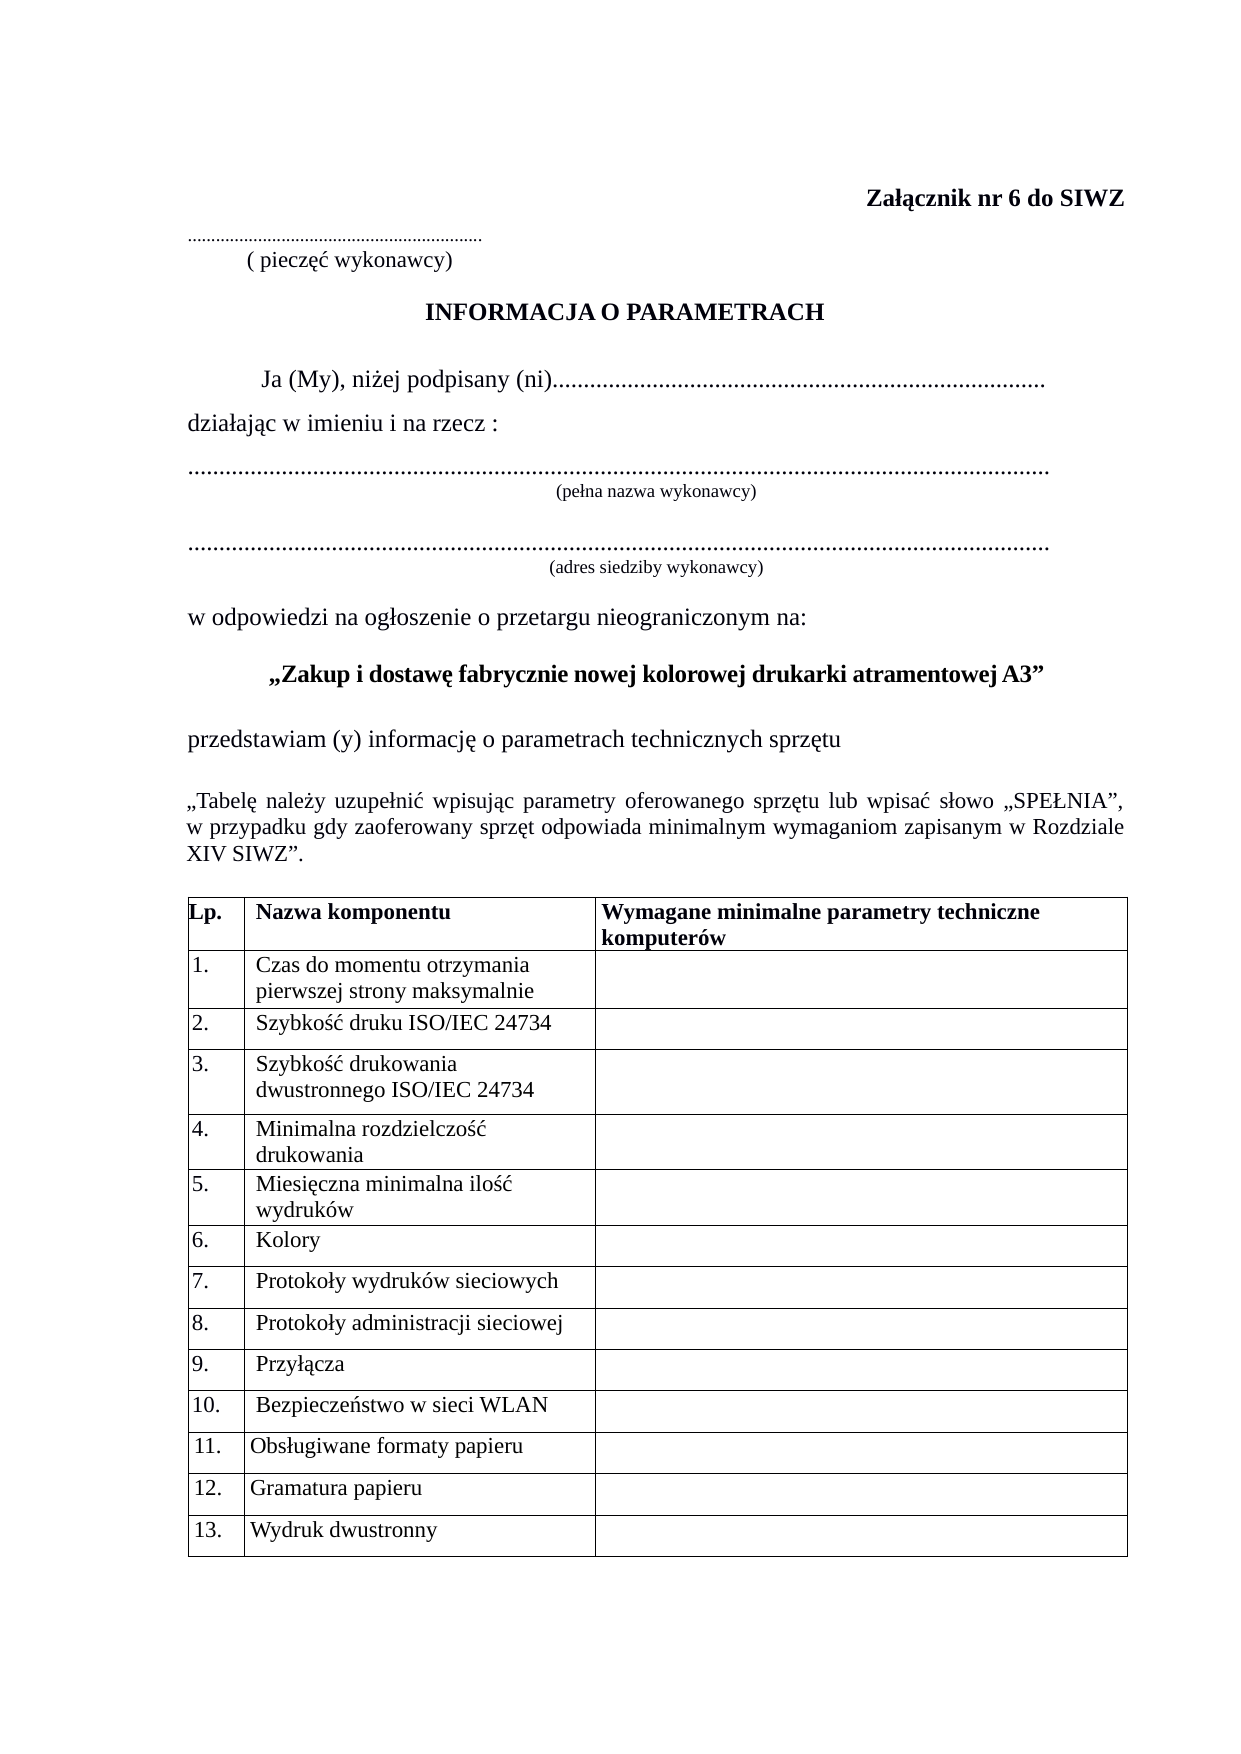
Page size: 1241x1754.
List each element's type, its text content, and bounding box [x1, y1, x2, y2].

table_cell 1. [189, 951, 244, 1008]
text (pełna nazwa wykonawcy) [187, 479, 1125, 501]
table_cell [596, 1433, 1127, 1473]
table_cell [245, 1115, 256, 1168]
table_cell Minimalna rozdzielczość drukowania [364, 1115, 595, 1168]
table_cell [596, 1050, 1127, 1114]
table_cell Szybkość drukowania dwustronnego ISO/IEC 24734 [245, 1050, 595, 1114]
table_cell Szybkość druku ISO/IEC 24734 [245, 1009, 595, 1049]
table_cell Bezpieczeństwo w sieci WLAN [245, 1391, 595, 1432]
table_cell 6. [189, 1226, 244, 1266]
table_cell [596, 1170, 1127, 1225]
table_header Lp. [189, 898, 244, 950]
table_cell [596, 1267, 1127, 1307]
text „Zakup i dostawę fabrycznie nowej kolorowej drukarki atramentowej A3” [187, 657, 1125, 688]
table_cell 3. [189, 1050, 244, 1114]
text działając w imieniu i na rzecz : [187, 408, 1125, 436]
table_cell 11. [189, 1433, 244, 1473]
table_cell 5. [189, 1170, 244, 1225]
table_cell Protokoły wydruków sieciowych [245, 1267, 595, 1307]
table_cell [596, 1115, 1127, 1168]
table_cell [596, 1309, 1127, 1349]
table_cell [596, 1009, 1127, 1049]
table_cell [596, 1226, 1127, 1266]
table_cell [596, 1350, 1127, 1390]
table_cell [596, 951, 1127, 1008]
table_cell [596, 1391, 1127, 1432]
table_cell 2. [189, 1009, 244, 1049]
text „Tabelę należy uzupełnić wpisując parametry oferowanego sprzętu lub wpisać słowo „SPEŁNIA”, w przypadku gdy zaoferowany sprzęt odpowiada minimalnym wymaganiom zapisanym w Rozdziale XIV SIWZ”. [186, 787, 1125, 866]
table_cell 8. [189, 1309, 244, 1349]
table_cell 4. [189, 1115, 244, 1168]
text .......................................................................................................................................... [187, 451, 1125, 479]
table_cell Gramatura papieru [245, 1474, 595, 1514]
list INFORMACJA O PARAMETRACH [300, 297, 1125, 326]
table_cell [596, 1516, 1127, 1556]
table_cell Czas do momentu otrzymania pierwszej strony maksymalnie [245, 951, 595, 1008]
table_cell Obsługiwane formaty papieru [245, 1433, 595, 1473]
table_header Wymagane minimalne parametry techniczne komputerów [596, 898, 1127, 950]
table_cell 7. [189, 1267, 244, 1307]
text ............................................................... [187, 224, 1125, 246]
table_cell Wydruk dwustronny [245, 1516, 595, 1556]
table_header Nazwa komponentu [245, 898, 595, 950]
text .......................................................................................................................................... [187, 527, 1125, 556]
text (adres siedziby wykonawcy) [187, 556, 1125, 578]
table_cell 9. [189, 1350, 244, 1390]
table_cell 10. [189, 1391, 244, 1432]
table_cell Protokoły administracji sieciowej [245, 1309, 595, 1349]
table_cell Miesięczna minimalna ilość wydruków [245, 1170, 595, 1225]
text przedstawiam (y) informację o parametrach technicznych sprzętu [187, 724, 1125, 752]
table_cell [596, 1474, 1127, 1514]
list Załącznik nr 6 do SIWZ [187, 183, 1125, 212]
table_cell Kolory [245, 1226, 595, 1266]
text Ja (My), niżej podpisany (ni)............................................................................... [187, 364, 1125, 393]
text w odpowiedzi na ogłoszenie o przetargu nieograniczonym na: [187, 602, 1125, 631]
table_cell 12. [189, 1474, 244, 1514]
table_cell 13. [189, 1516, 244, 1556]
text ( pieczęć wykonawcy) [187, 246, 1125, 272]
table_cell Przyłącza [245, 1350, 595, 1390]
